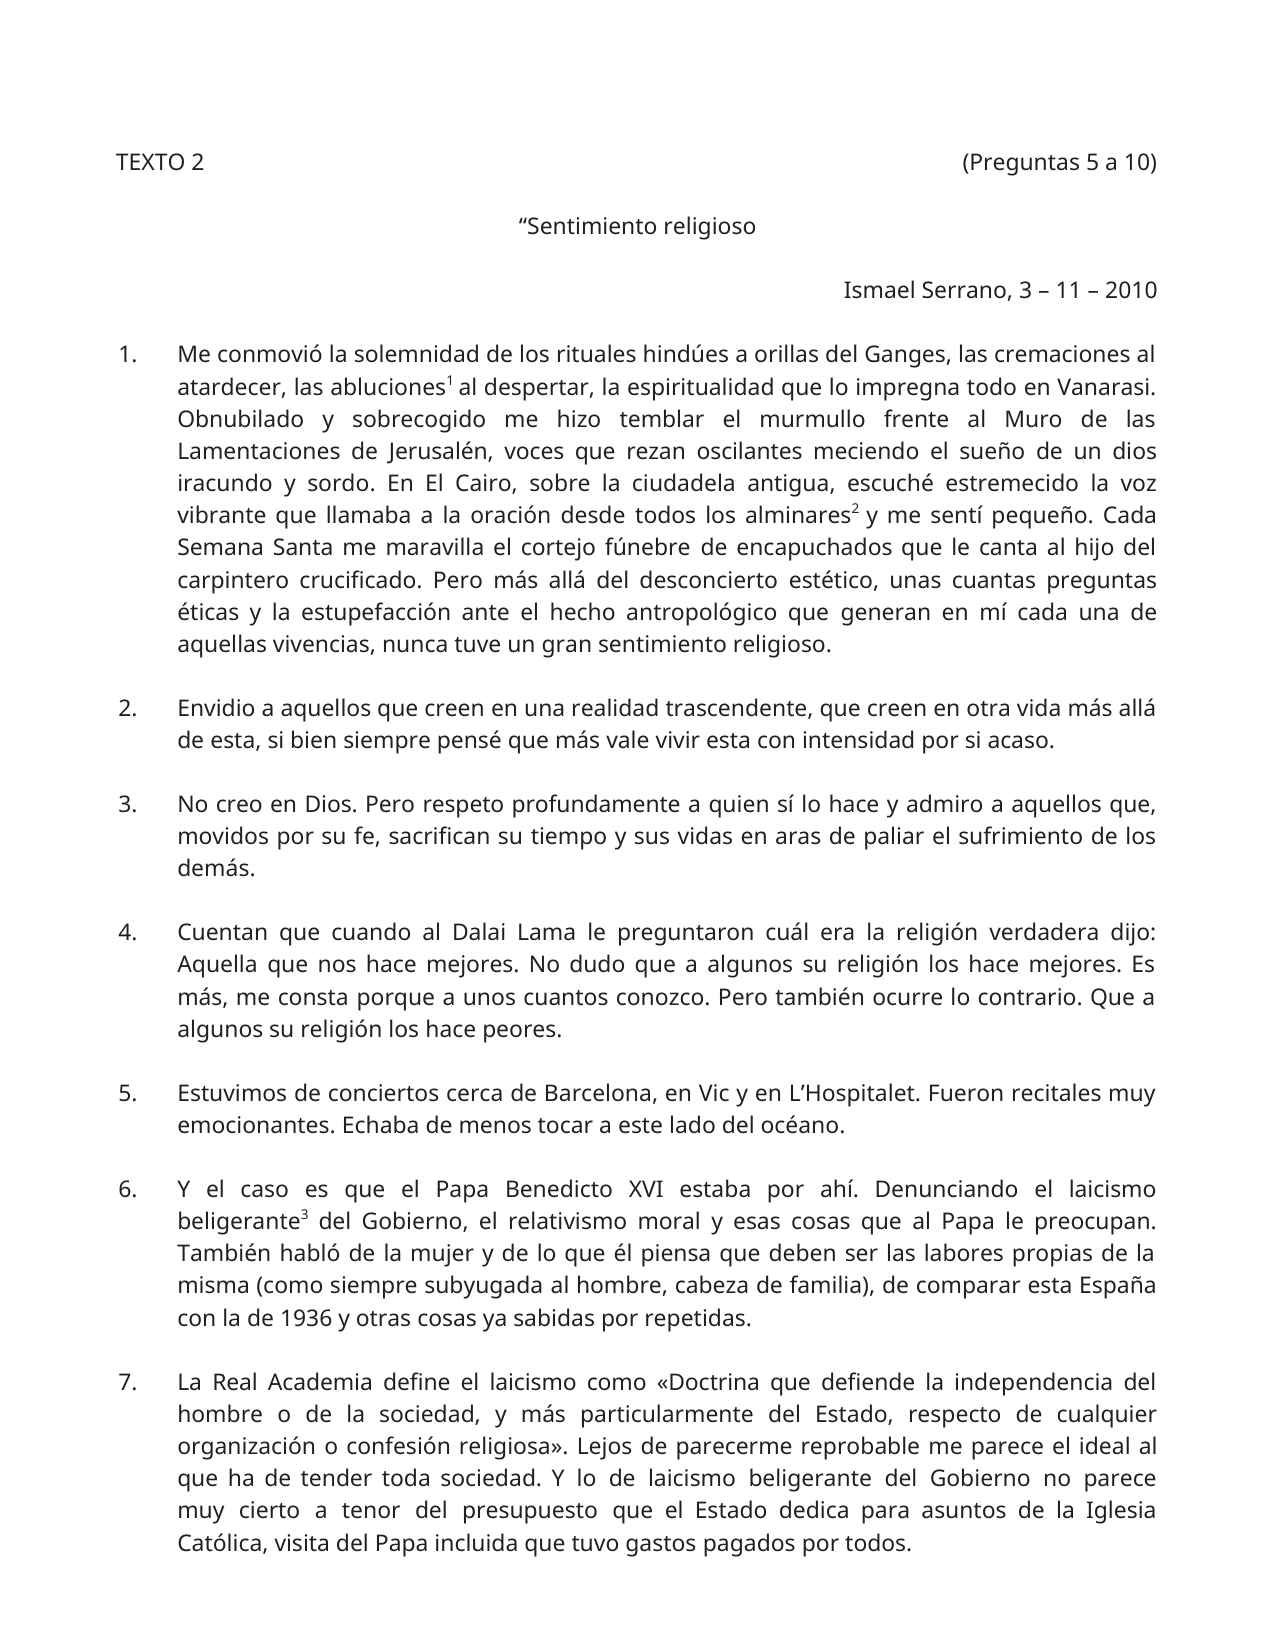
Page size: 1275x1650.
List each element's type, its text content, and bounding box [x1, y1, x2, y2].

text “Sentimiento religioso [231, 210, 1044, 241]
text Ismael Serrano, 3 – 11 – 2010 [79, 274, 1157, 305]
text TEXTO 2 (Preguntas 5 a 10) [104, 146, 1169, 177]
list La Real Academia define el laicismo como «Doctrina que defiende la independencia del hombre o de la sociedad, y más particularmente del Estado, respecto de cualquier organización o confesión religiosa». Lejos de parecerme reprobable me parece el ideal al que ha de tender toda sociedad. Y lo de laicismo beligerante del Gobierno no parece muy cierto a tenor del presupuesto que el Estado dedica para asuntos de la Iglesia Católica, visita del Papa incluida que tuvo gastos pagados por todos. [118, 1366, 1157, 1558]
list Cuentan que cuando al Dalai Lama le preguntaron cuál era la religión verdadera dijo: Aquella que nos hace mejores. No dudo que a algunos su religión los hace mejores. Es más, me consta porque a unos cuantos conozco. Pero también ocurre lo contrario. Que a algunos su religión los hace peores. [118, 916, 1157, 1044]
list Envidio a aquellos que creen en una realidad trascendente, que creen en otra vida más allá de esta, si bien siempre pensé que más vale vivir esta con intensidad por si acaso. [118, 692, 1157, 755]
list Y el caso es que el Papa Benedicto XVI estaba por ahí. Denunciando el laicismo beligerante3 del Gobierno, el relativismo moral y esas cosas que al Papa le preocupan. También habló de la mujer y de lo que él piensa que deben ser las labores propias de la misma (como siempre subyugada al hombre, cabeza de familia), de comparar esta España con la de 1936 y otras cosas ya sabidas por repetidas. [118, 1173, 1157, 1333]
list Me conmovió la solemnidad de los rituales hindúes a orillas del Ganges, las cremaciones al atardecer, las abluciones1 al despertar, la espiritualidad que lo impregna todo en Vanarasi. Obnubilado y sobrecogido me hizo temblar el murmullo frente al Muro de las Lamentaciones de Jerusalén, voces que rezan oscilantes meciendo el sueño de un dios iracundo y sordo. En El Cairo, sobre la ciudadela antigua, escuché estremecido la voz vibrante que llamaba a la oración desde todos los alminares2 y me sentí pequeño. Cada Semana Santa me maravilla el cortejo fúnebre de encapuchados que le canta al hijo del carpintero crucificado. Pero más allá del desconcierto estético, unas cuantas preguntas éticas y la estupefacción ante el hecho antropológico que generan en mí cada una de aquellas vivencias, nunca tuve un gran sentimiento religioso. [118, 338, 1157, 659]
list No creo en Dios. Pero respeto profundamente a quien sí lo hace y admiro a aquellos que, movidos por su fe, sacrifican su tiempo y sus vidas en aras de paliar el sufrimiento de los demás. [118, 788, 1157, 883]
list Estuvimos de conciertos cerca de Barcelona, en Vic y en L’Hospitalet. Fueron recitales muy emocionantes. Echaba de menos tocar a este lado del océano. [118, 1077, 1157, 1140]
